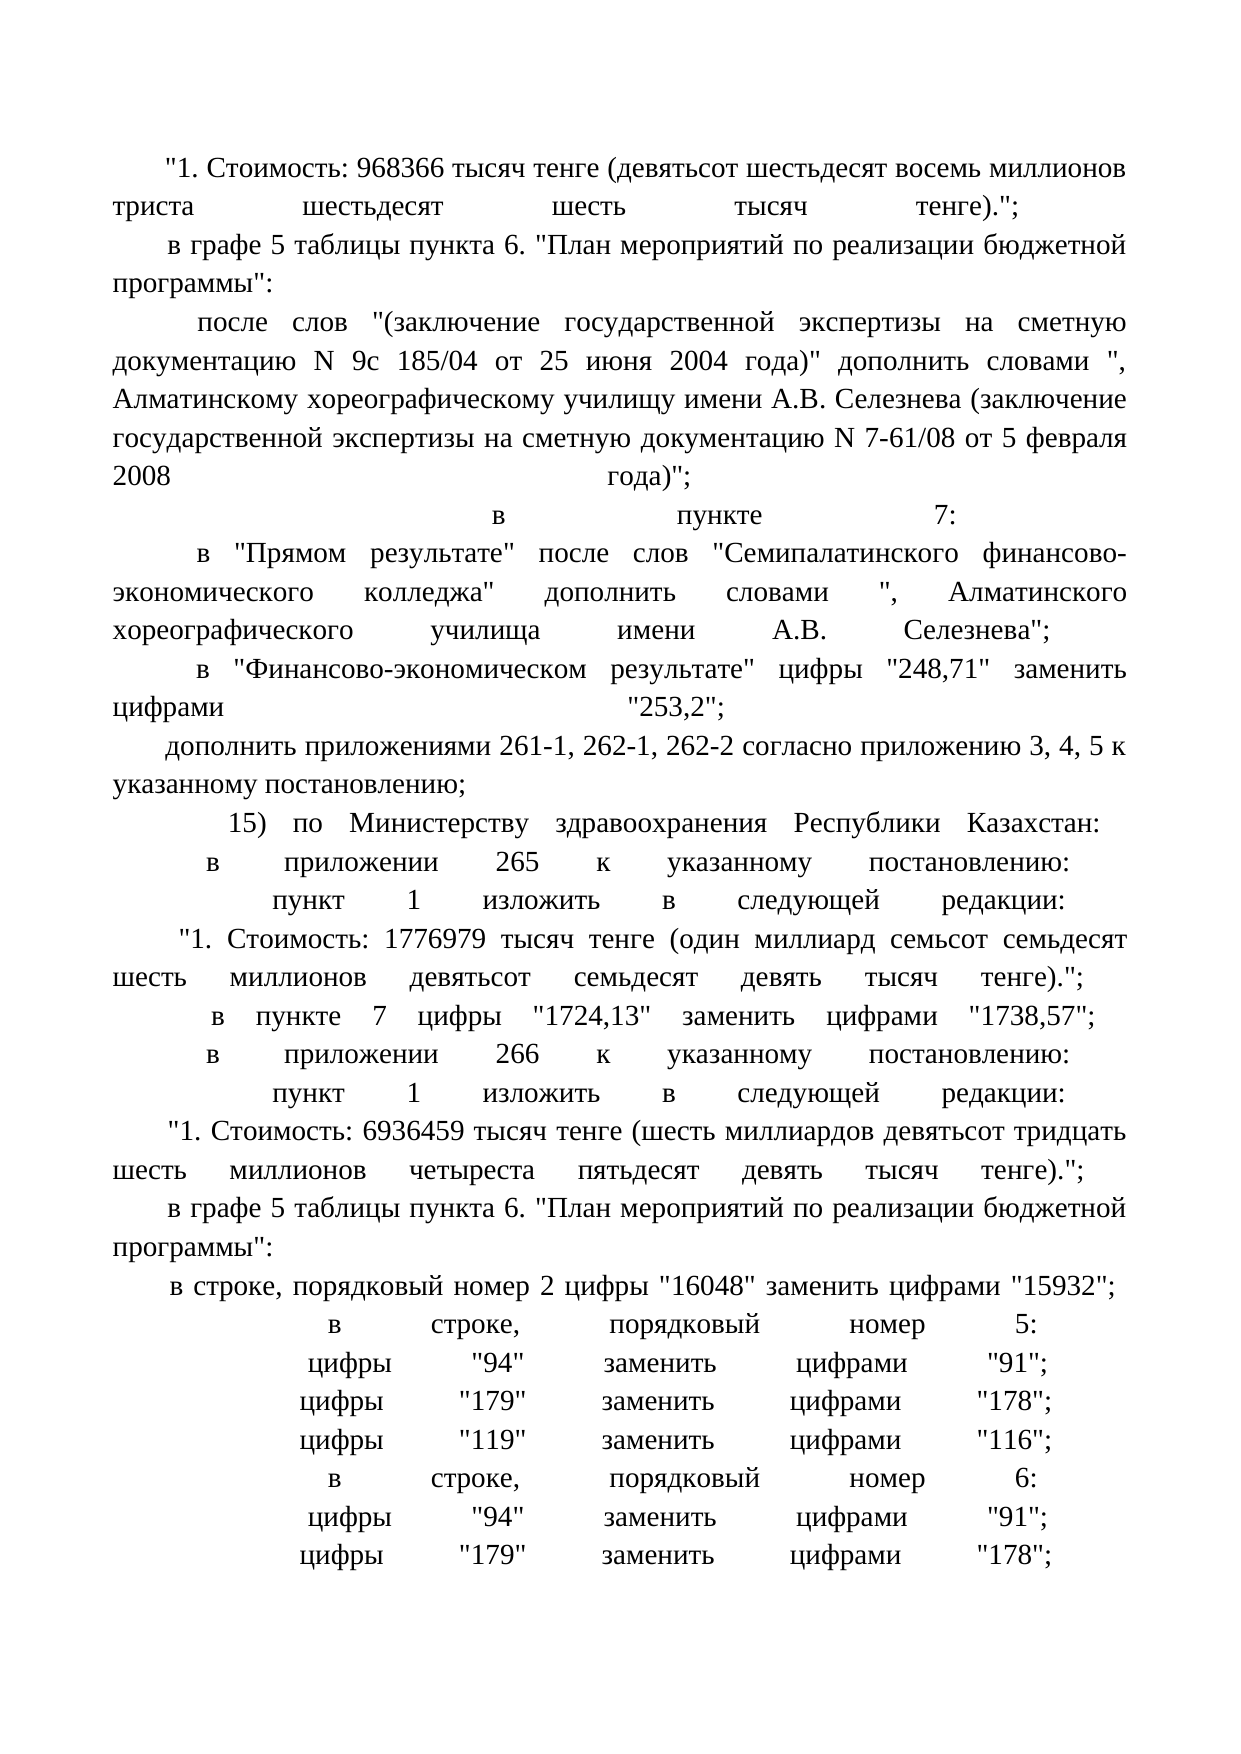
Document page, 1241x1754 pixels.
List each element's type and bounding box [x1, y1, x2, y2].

text [112, 805, 1128, 1571]
text [112, 150, 1128, 800]
